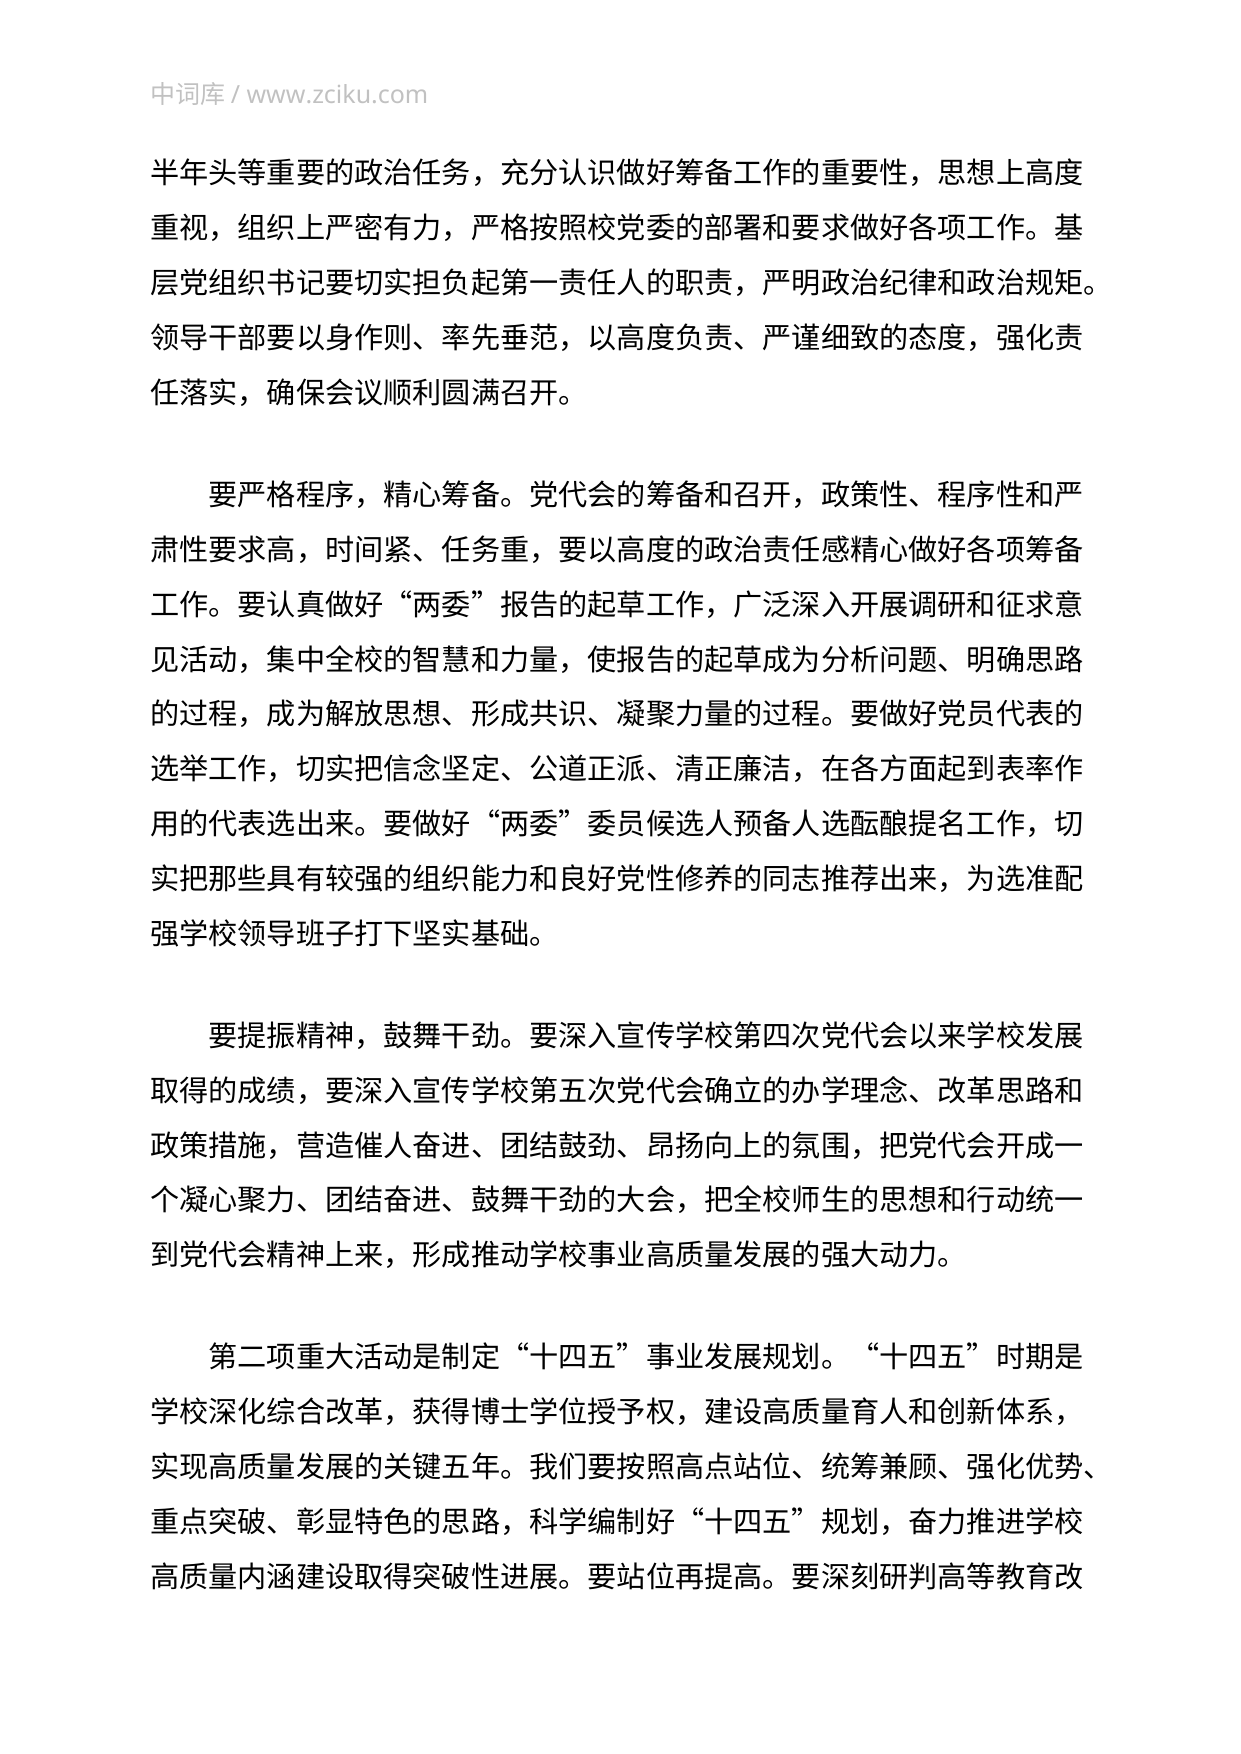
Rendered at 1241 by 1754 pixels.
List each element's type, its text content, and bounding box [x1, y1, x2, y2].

text 要提振精神，鼓舞干劲。要深入宣传学校第四次党代会以来学校发展取得的成绩，要深入宣传学校第五次党代会确立的办学理念、改革思路和政策措施，营造催人奋进、团结鼓劲、昂扬向上的氛围，把党代会开成一个凝心聚力、团结奋进、鼓舞干劲的大会，把全校师生的思想和行动统一到党代会精神上来，形成推动学校事业高质量发展的强大动力。 [150, 1012, 1090, 1274]
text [150, 1334, 1090, 1596]
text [150, 150, 1090, 412]
text 要严格程序，精心筹备。党代会的筹备和召开，政策性、程序性和严肃性要求高，时间紧、任务重，要以高度的政治责任感精心做好各项筹备工作。要认真做好“两委”报告的起草工作，广泛深入开展调研和征求意见活动，集中全校的智慧和力量，使报告的起草成为分析问题、明确思路的过程，成为解放思想、形成共识、凝聚力量的过程。要做好党员代表的选举工作，切实把信念坚定、公道正派、清正廉洁，在各方面起到表率作用的代表选出来。要做好“两委”委员候选人预备人选酝酿提名工作，切实把那些具有较强的组织能力和良好党性修养的同志推荐出来，为选准配强学校领导班子打下坚实基础。 [150, 471, 1090, 953]
